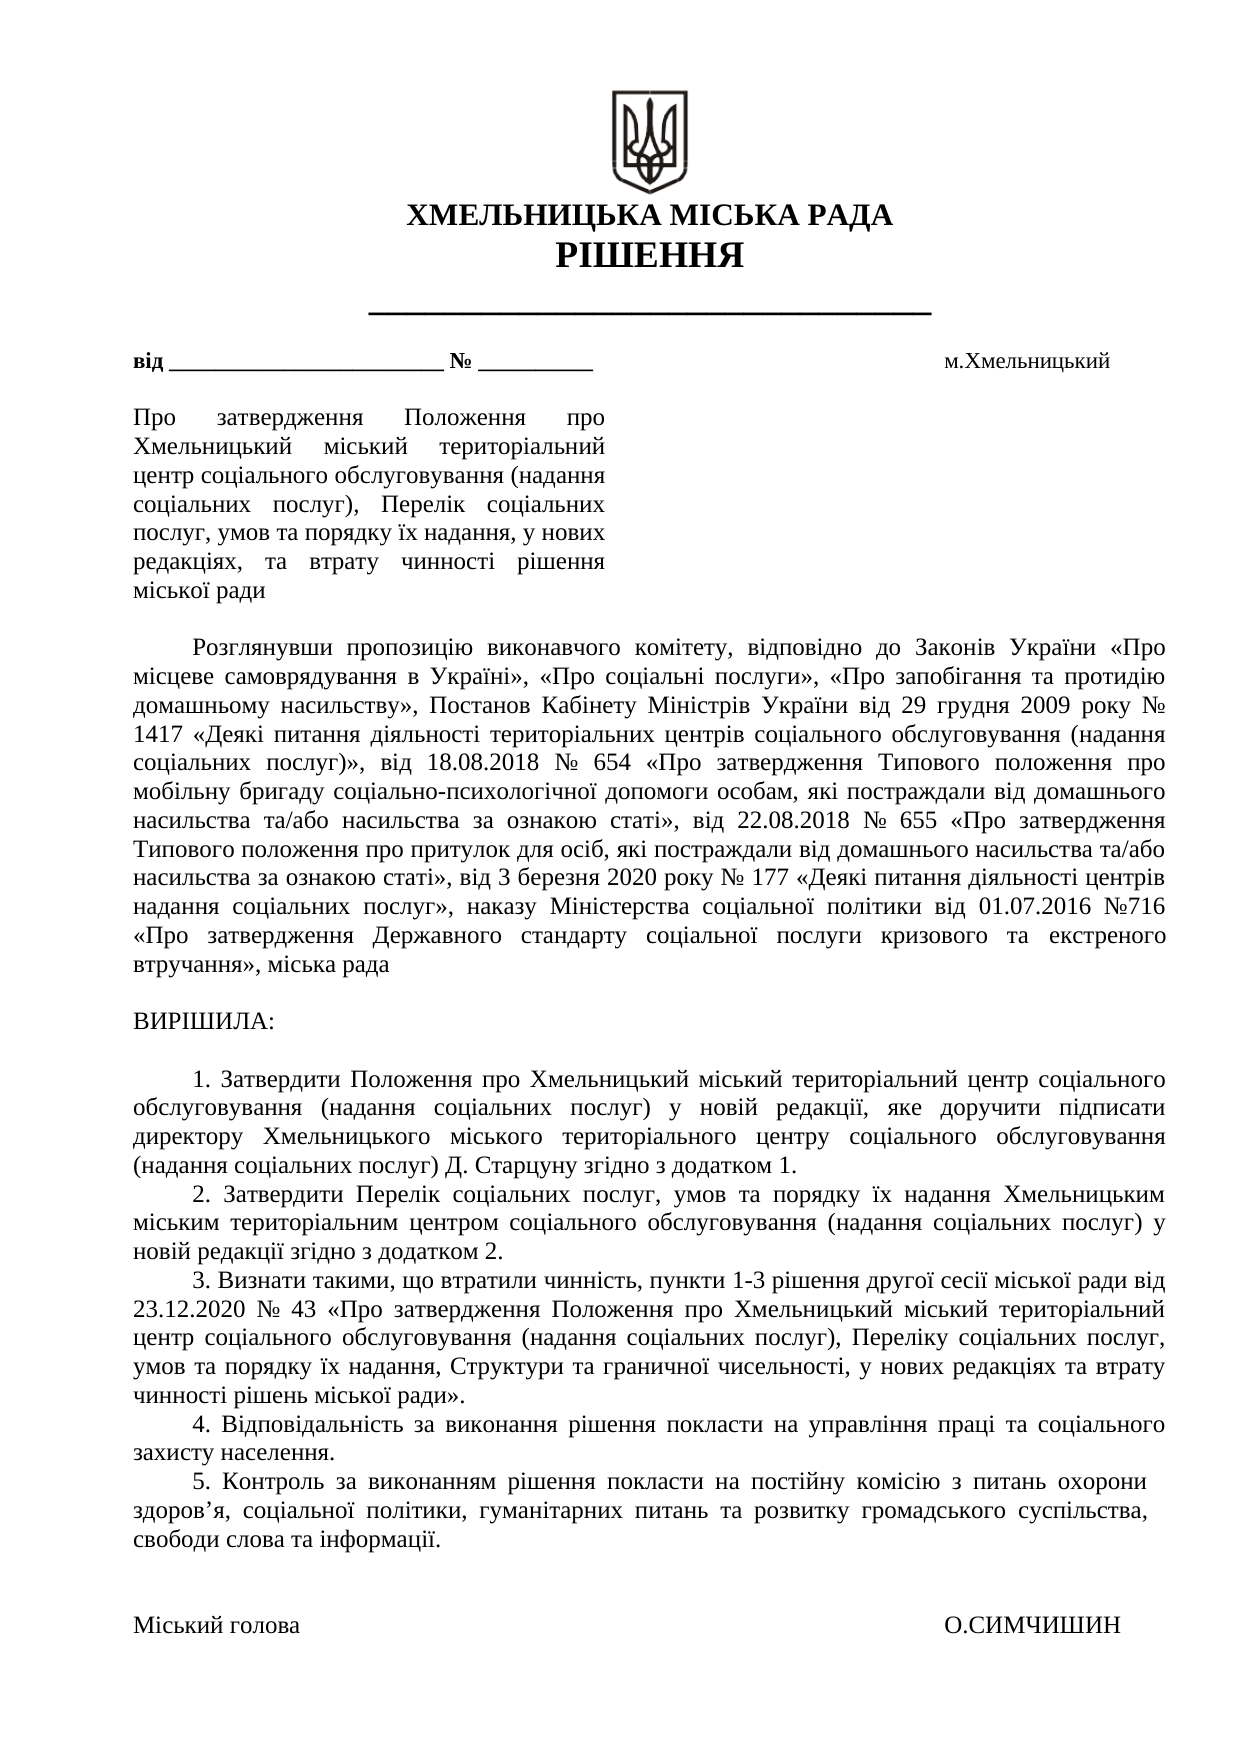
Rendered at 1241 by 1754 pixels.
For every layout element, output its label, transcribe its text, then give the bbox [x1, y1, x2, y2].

text 3. Визнати такими, що втратили чинність, пункти 1-3 рішення другої сесії міської ради від 23.12.2020 № 43 «Про затвердження Положення про Хмельницький міський територіальний центр соціального обслуговування (надання соціальних послуг), Переліку соціальних послуг, умов та порядку їх надання, Структури та граничної чисельності, у нових редакціях та втрату чинності рішень міської ради». [133, 1265, 1167, 1409]
text 1. Затвердити Положення про Хмельницький міський територіальний центр соціального обслуговування (надання соціальних послуг) у новій редакції, яке доручити підписати директору Хмельницького міського територіального центру соціального обслуговування (надання соціальних послуг) Д. Старцуну згідно з додатком 1. [133, 1064, 1167, 1179]
text ВИРІШИЛА: [133, 1006, 1167, 1035]
text РІШЕННЯ [133, 232, 1167, 276]
text 2. Затвердити Перелік соціальних послуг, умов та порядку їх надання Хмельницьким міським територіальним центром соціального обслуговування (надання соціальних послуг) у новій редакції згідно з додатком 2. [133, 1179, 1167, 1265]
text ______________________________ [133, 276, 1167, 319]
text ХМЕЛЬНИЦЬКА МІСЬКА РАДА [133, 196, 1167, 232]
text від ________________________ № __________ м.Хмельницький [133, 347, 1167, 374]
text Розглянувши пропозицію виконавчого комітету, відповідно до Законів України «Про місцеве самоврядування в Україні», «Про соціальні послуги», «Про запобігання та протидію домашньому насильству», Постанов Кабінету Міністрів України від 29 грудня 2009 року № 1417 «Деякі питання діяльності територіальних центрів соціального обслуговування (надання соціальних послуг)», від 18.08.2018 № 654 «Про затвердження Типового положення про мобільну бригаду соціально-психологічної допомоги особам, які постраждали від домашнього насильства та/або насильства за ознакою статі», від 22.08.2018 № 655 «Про затвердження Типового положення про притулок для осіб, які постраждали від домашнього насильства та/або насильства за ознакою статі», від 3 березня 2020 року № 177 «Деякі питання діяльності центрів надання соціальних послуг», наказу Міністерства соціальної політики від 01.07.2016 №716 «Про затвердження Державного стандарту соціальної послуги кризового та екстреного втручання», міська рада [133, 632, 1167, 977]
text 4. Відповідальність за виконання рішення покласти на управління праці та соціального захисту населення. [133, 1409, 1167, 1466]
text Про затвердження Положення про Хмельницький міський територіальний центр соціального обслуговування (надання соціальних послуг), Перелік соціальних послуг, умов та порядку їх надання, у нових редакціях, та втрату чинності рішення міської ради [133, 402, 605, 604]
text Міський голова О.СИМЧИШИН [133, 1610, 1167, 1639]
text 5. Контроль за виконанням рішення покласти на постійну комісію з питань охорони здоров’я, соціальної політики, гуманітарних питань та розвитку громадського суспільства, свободи слова та інформації. [133, 1466, 1149, 1552]
